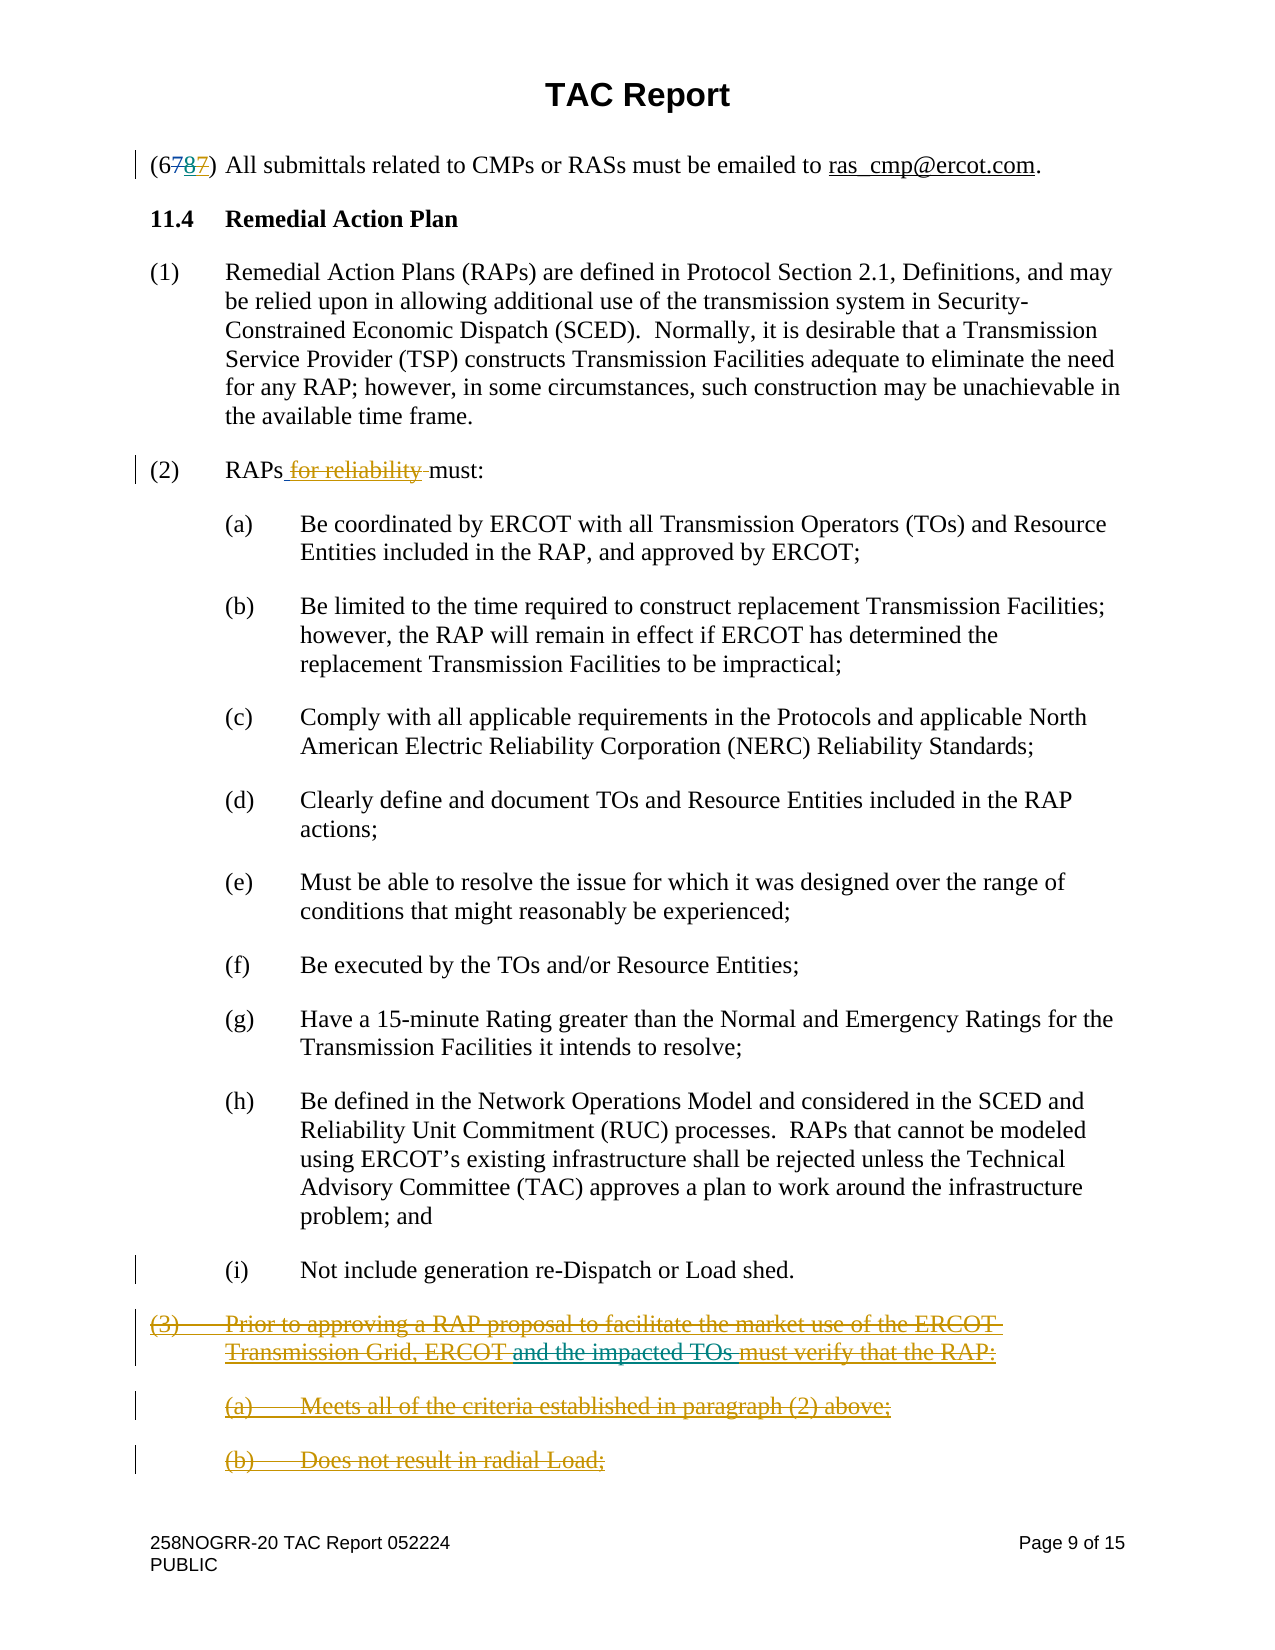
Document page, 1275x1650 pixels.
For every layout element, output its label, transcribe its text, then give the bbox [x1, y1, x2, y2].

text (e) Must be able to resolve the issue for which it was designed over the range of conditions that might reasonably be experienced; [225, 867, 1125, 925]
text (c) Comply with all applicable requirements in the Protocols and applicable North American Electric Reliability Corporation (NERC) Reliability Standards; [225, 702, 1125, 760]
text (d) Clearly define and document TOs and Resource Entities included in the RAP actions; [225, 785, 1125, 842]
text (f) Be executed by the TOs and/or Resource Entities; [225, 950, 1125, 979]
text 11.4 Remedial Action Plan [150, 204, 1125, 232]
text (b) Be limited to the time required to construct replacement Transmission Facilities; however, the RAP will remain in effect if ERCOT has determined the replacement Transmission Facilities to be impractical; [225, 591, 1125, 677]
text (6) All submittals related to CMPs or RASs must be emailed to ras_cmp@ercot.com. [150, 150, 1125, 179]
text (2) RAPsmust: [150, 455, 1125, 484]
text (g) Have a 15-minute Rating greater than the Normal and Emergency Ratings for the Transmission Facilities it intends to resolve; [225, 1004, 1125, 1061]
text (1) Remedial Action Plans (RAPs) are defined in Protocol Section 2.1, Definitions, and may be relied upon in allowing additional use of the transmission system in Security-Constrained Economic Dispatch (SCED). Normally, it is desirable that a Transmission Service Provider (TSP) constructs Transmission Facilities adequate to eliminate the need for any RAP; however, in some circumstances, such construction may be unachievable in the available time frame. [150, 257, 1125, 430]
text (a) Be coordinated by ERCOT with all Transmission Operators (TOs) and Resource Entities included in the RAP, and approved by ERCOT; [225, 509, 1125, 566]
text (i) Not include generation re-Dispatch or Load shed. [225, 1255, 1125, 1284]
text (h) Be defined in the Network Operations Model and considered in the SCED and Reliability Unit Commitment (RUC) processes. RAPs that cannot be modeled using ERCOT’s existing infrastructure shall be rejected unless the Technical Advisory Committee (TAC) approves a plan to work around the infrastructure problem; and [225, 1086, 1125, 1230]
